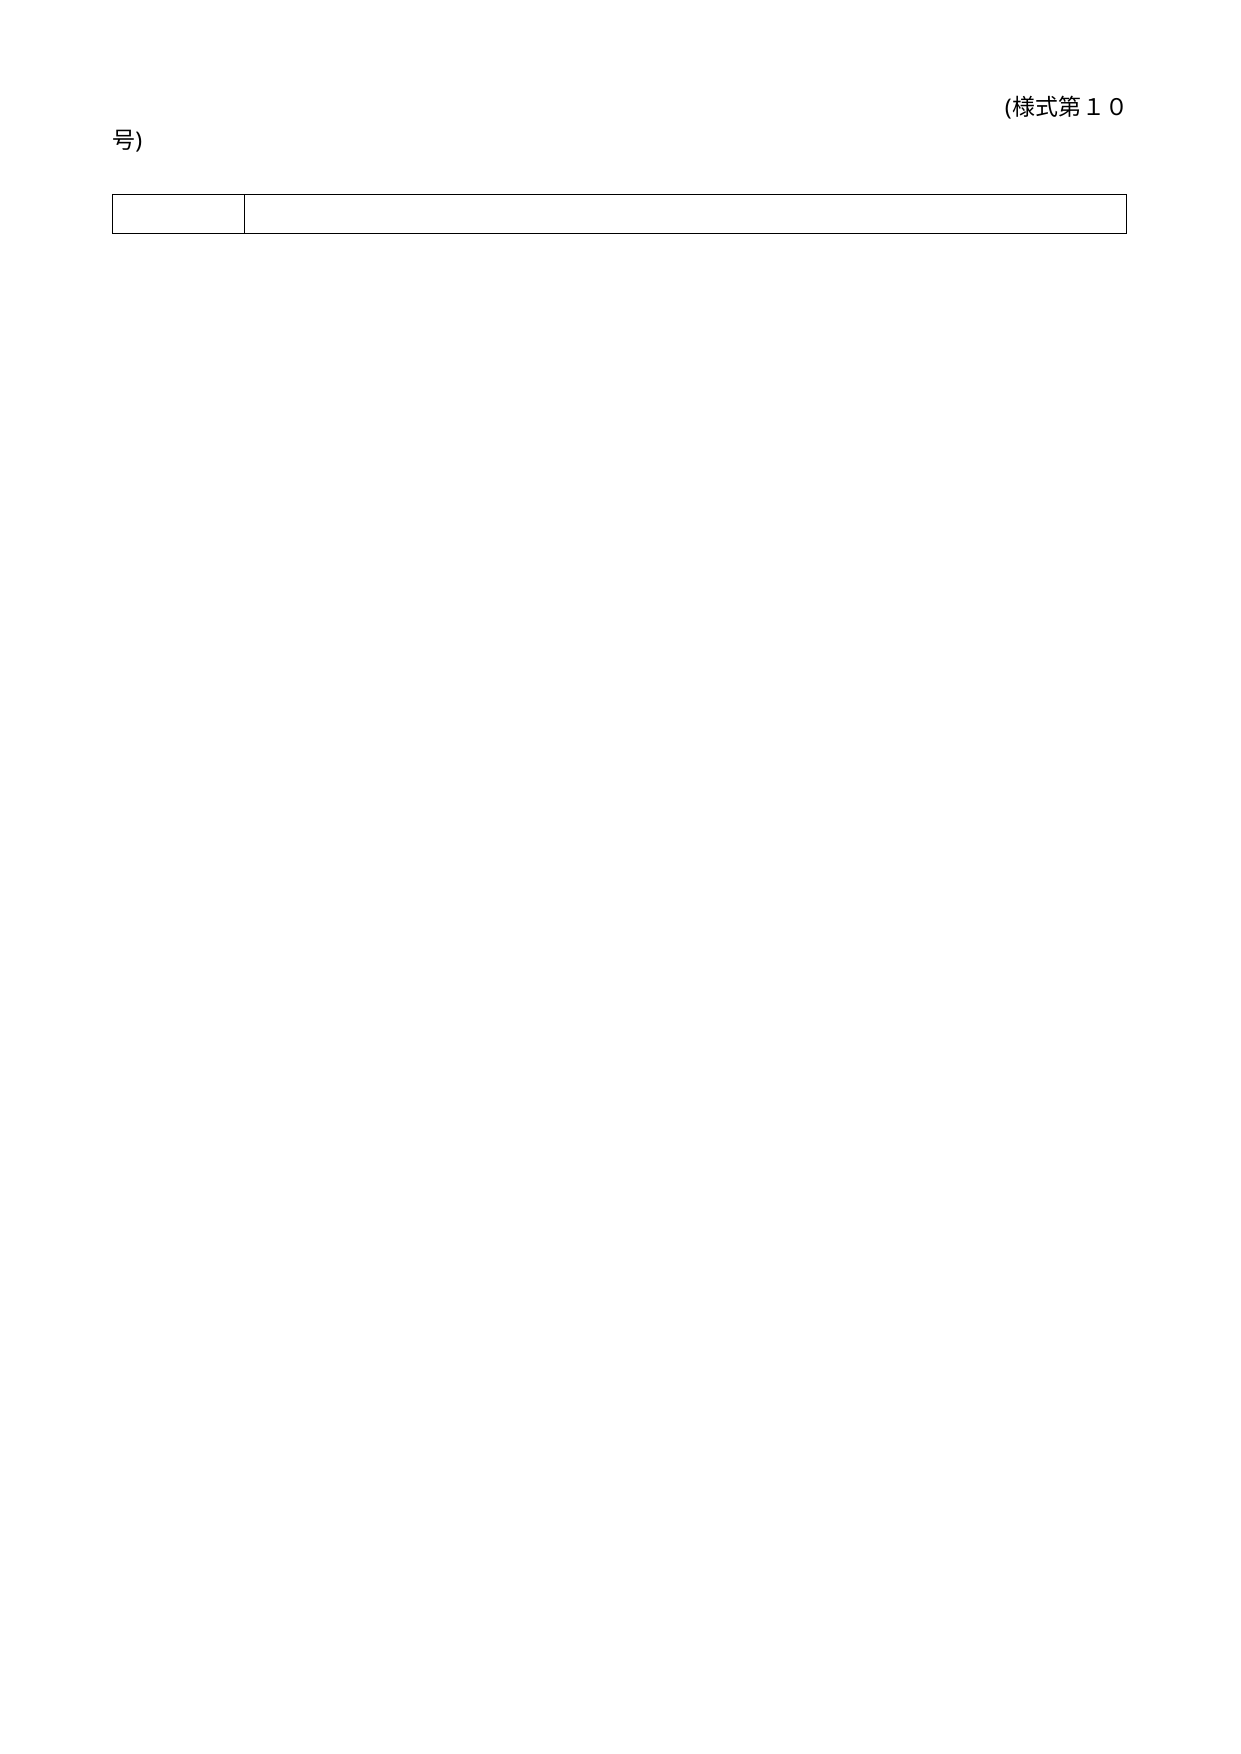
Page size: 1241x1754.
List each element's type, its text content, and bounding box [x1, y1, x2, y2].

table_cell [245, 195, 1126, 232]
table_cell 引継事項 [113, 195, 244, 232]
